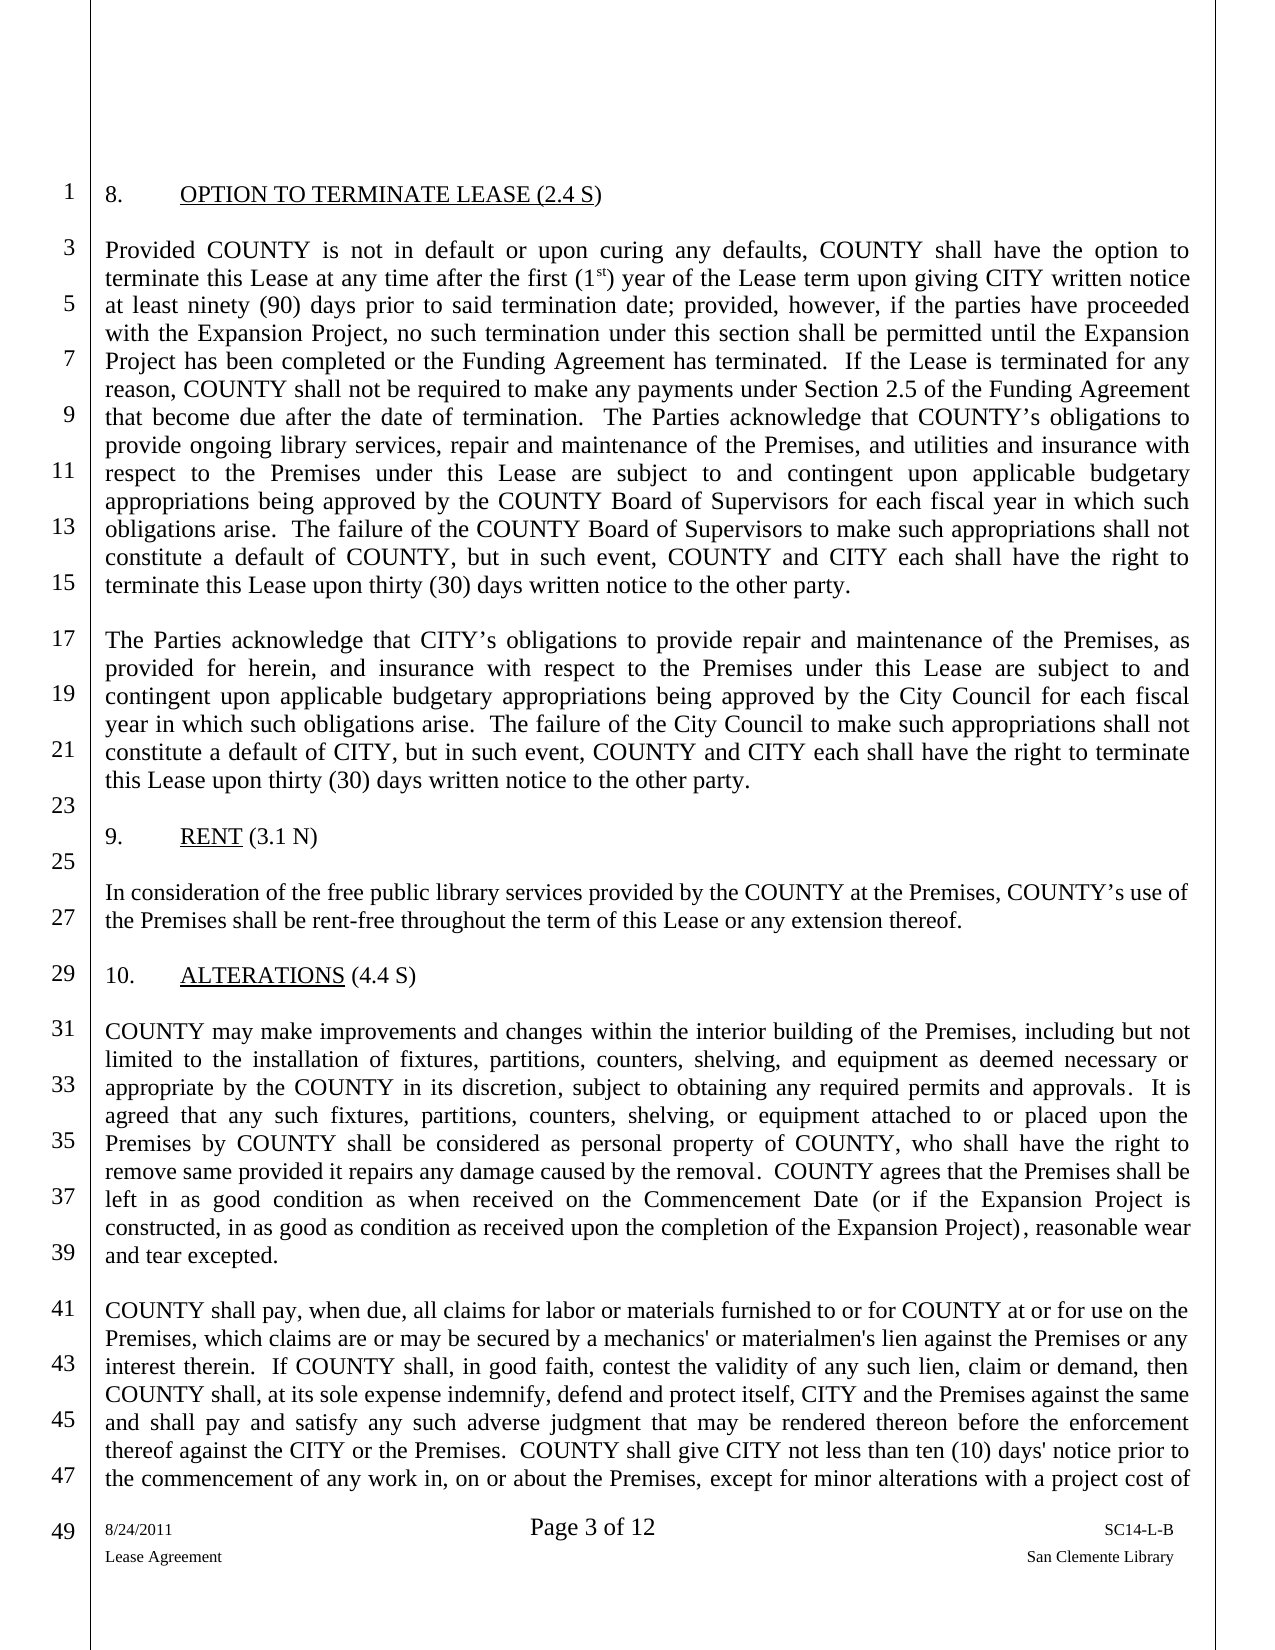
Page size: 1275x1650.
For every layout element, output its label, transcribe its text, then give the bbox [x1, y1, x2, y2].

text COUNTY may make improvements and changes within the interior building of the Premises, including but not limited to the installation of fixtures, partitions, counters, shelving, and equipment as deemed necessary or appropriate by the COUNTY in its discretion, subject to obtaining any required permits and approvals. It is agreed that any such fixtures, partitions, counters, shelving, or equipment attached to or placed upon the Premises by COUNTY shall be considered as personal property of COUNTY, who shall have the right to remove same provided it repairs any damage caused by the removal. COUNTY agrees that the Premises shall be left in as good condition as when received on the Commencement Date (or if the Expansion Project is constructed, in as good as condition as received upon the completion of the Expansion Project), reasonable wear and tear excepted. [105, 1017, 1191, 1269]
text 9. RENT (3.1 N) [105, 822, 1191, 850]
text 8. OPTION TO TERMINATE LEASE (2.4 S) [105, 180, 1191, 208]
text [105, 1297, 1191, 1492]
text The Parties acknowledge that CITY’s obligations to provide repair and maintenance of the Premises, as provided for herein, and insurance with respect to the Premises under this Lease are subject to and contingent upon applicable budgetary appropriations being approved by the City Council for each fiscal year in which such obligations arise. The failure of the City Council to make such appropriations shall not constitute a default of CITY, but in such event, COUNTY and CITY each shall have the right to terminate this Lease upon thirty (30) days written notice to the other party. [105, 627, 1191, 794]
text Provided COUNTY is not in default or upon curing any defaults, COUNTY shall have the option to terminate this Lease at any time after the first (1st) year of the Lease term upon giving CITY written notice at least ninety (90) days prior to said termination date; provided, however, if the parties have proceeded with the Expansion Project, no such termination under this section shall be permitted until the Expansion Project has been completed or the Funding Agreement has terminated. If the Lease is terminated for any reason, COUNTY shall not be required to make any payments under Section 2.5 of the Funding Agreement that become due after the date of termination. The Parties acknowledge that COUNTY’s obligations to provide ongoing library services, repair and maintenance of the Premises, and utilities and insurance with respect to the Premises under this Lease are subject to and contingent upon applicable budgetary appropriations being approved by the of Supervisors for each fiscal year in which such obligations arise. The failure of the of Supervisors to make such appropriations shall not constitute a default of COUNTY, but in such event, COUNTY and CITY each shall have the right to terminate this Lease upon thirty (30) days written notice to the other party. [105, 236, 1191, 599]
text 10. ALTERATIONS (4.4 S) [105, 962, 1191, 989]
text In consideration of the free public library services provided by the COUNTY at the Premises, COUNTY’s use of the Premises shall be rent-free throughout the term of this Lease or any extension thereof. [105, 878, 1191, 934]
